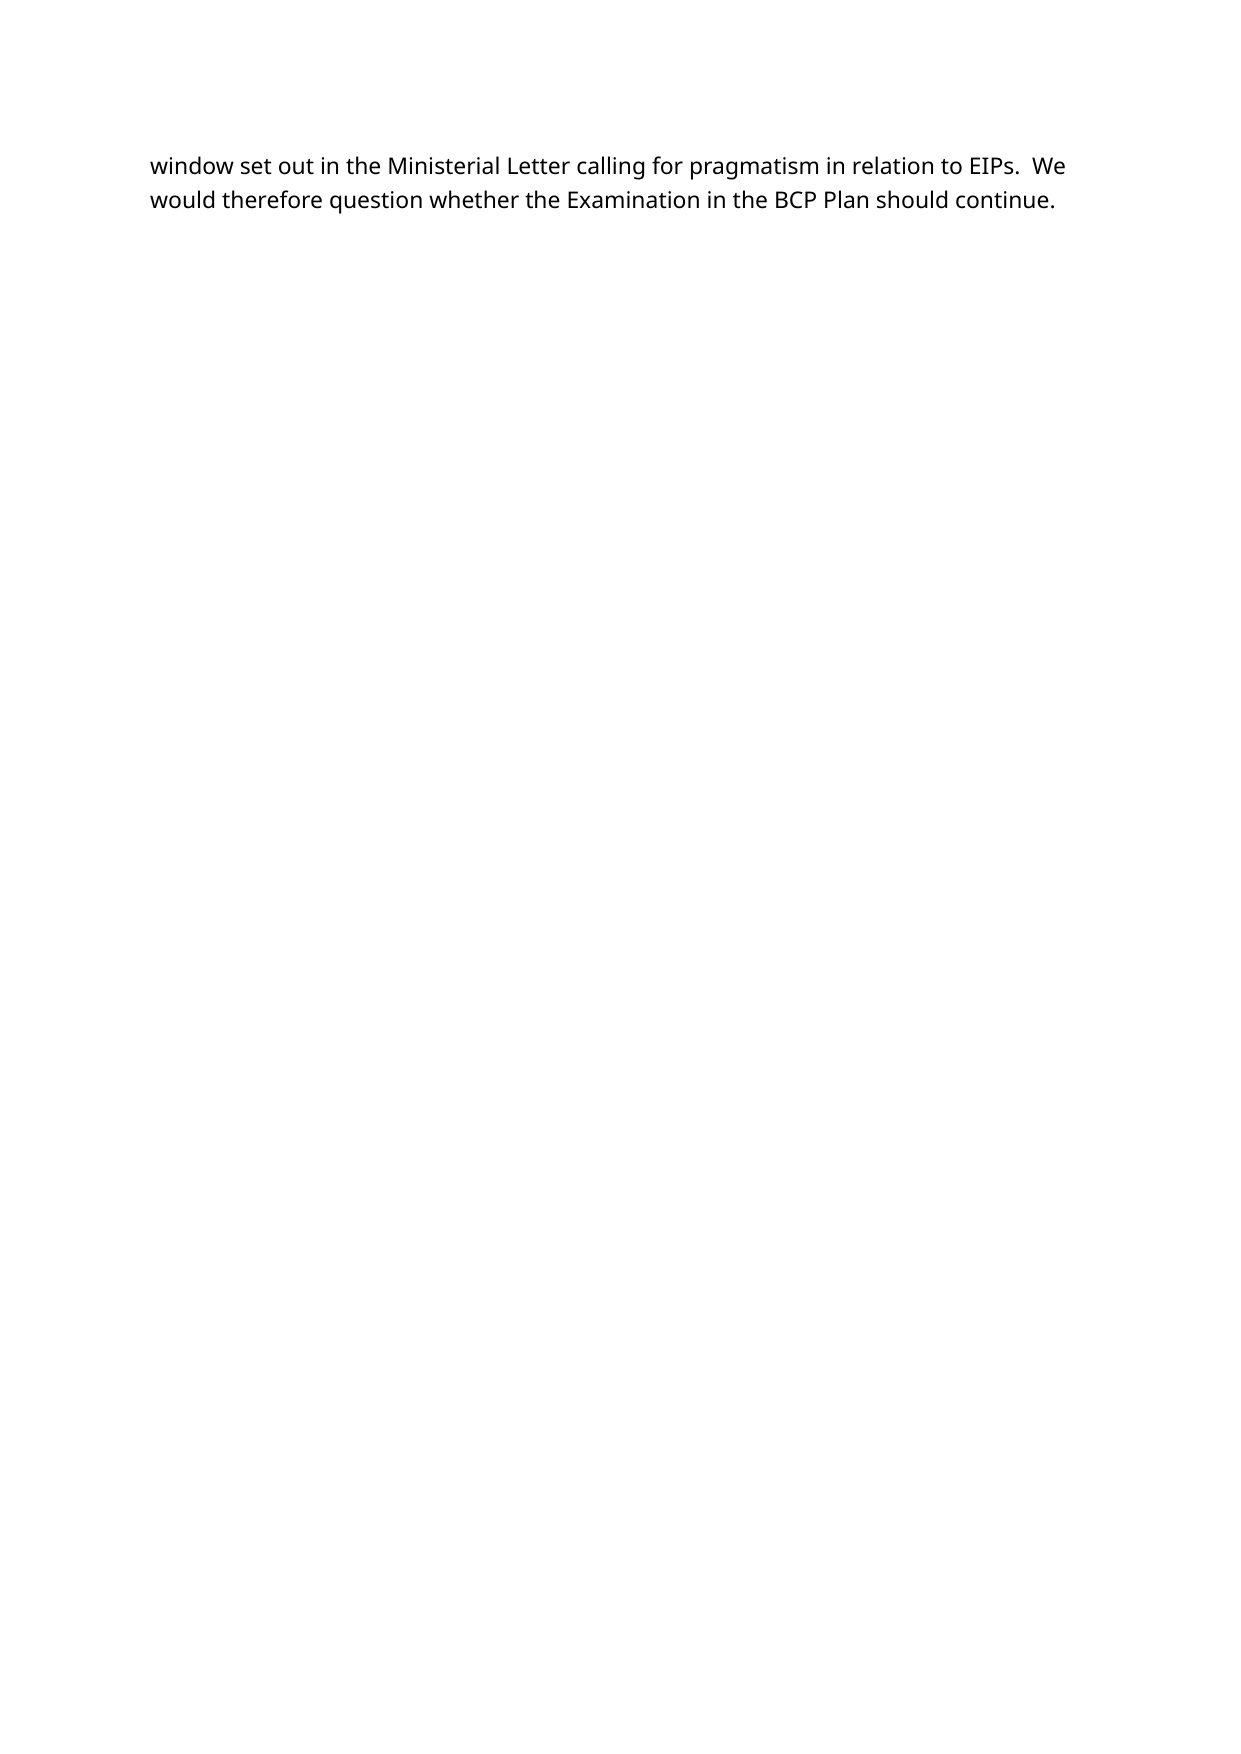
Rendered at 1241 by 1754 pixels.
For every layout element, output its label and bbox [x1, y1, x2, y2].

text [150, 150, 1090, 215]
